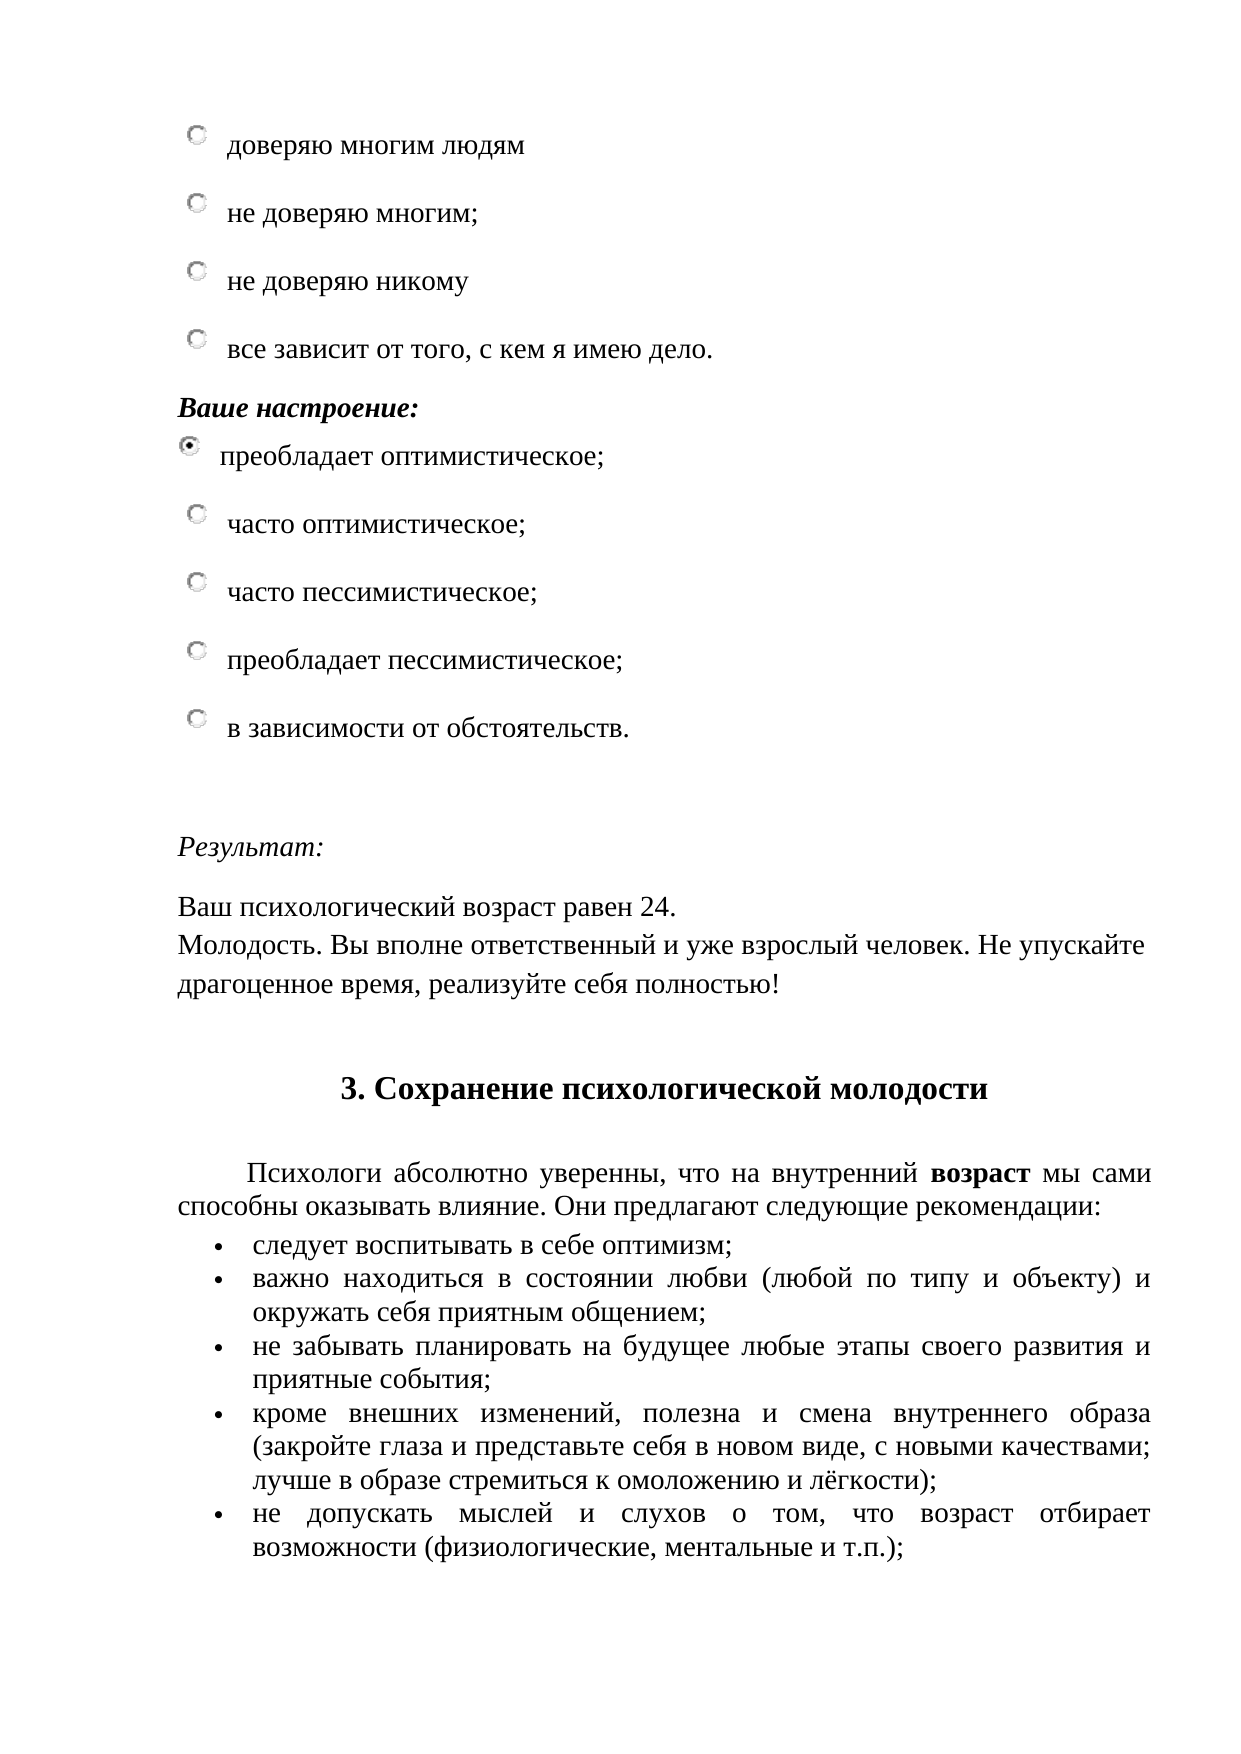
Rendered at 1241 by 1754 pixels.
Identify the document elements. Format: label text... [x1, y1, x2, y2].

text все зависит от того, с кем я имею дело. [177, 322, 1152, 365]
text не доверяю многим; [177, 186, 1152, 228]
text доверяю многим людям [177, 118, 227, 160]
text Молодость. Вы вполне ответственный и уже взрослый человек. Не упускайте драгоценное время, реализуйте себя полностью! [177, 927, 1152, 999]
subtitle Ваш психологический возраст равен 24. [177, 889, 1152, 922]
text преобладает оптимистическое; [177, 429, 1152, 472]
text 3. Сохранение психологической молодости [177, 1025, 1152, 1107]
text преобладает пессимистическое; [177, 634, 1152, 676]
text доверяю многим людям [227, 118, 1152, 160]
list важно находиться в состоянии любви (любой по типу и объекту) и окружать себя приятным общением; [215, 1261, 1152, 1328]
text часто пессимистическое; [177, 566, 1152, 608]
subtitle Ваше настроение: [177, 391, 1152, 424]
list не забывать планировать на будущее любые этапы своего развития и приятные события; [215, 1328, 1152, 1395]
list кроме внешних изменений, полезна и смена внутреннего образа (закройте глаза и представьте себя в новом виде, с новыми качествами; лучше в образе стремиться к омоложению и лёгкости); [215, 1395, 1152, 1495]
text часто оптимистическое; [177, 497, 1152, 540]
text в зависимости от обстоятельств. [177, 702, 1152, 744]
list не допускать мыслей и слухов о том, что возраст отбирает возможности (физиологические, ментальные и т.п.); [215, 1495, 1152, 1562]
list следует воспитывать в себе оптимизм; [215, 1227, 1152, 1261]
text Психологи абсолютно уверенны, что на внутренний возраст мы сами способны оказывать влияние. Они предлагают следующие рекомендации: [177, 1112, 1152, 1222]
text не доверяю никому [177, 254, 1152, 297]
text Результат: [177, 829, 1152, 863]
